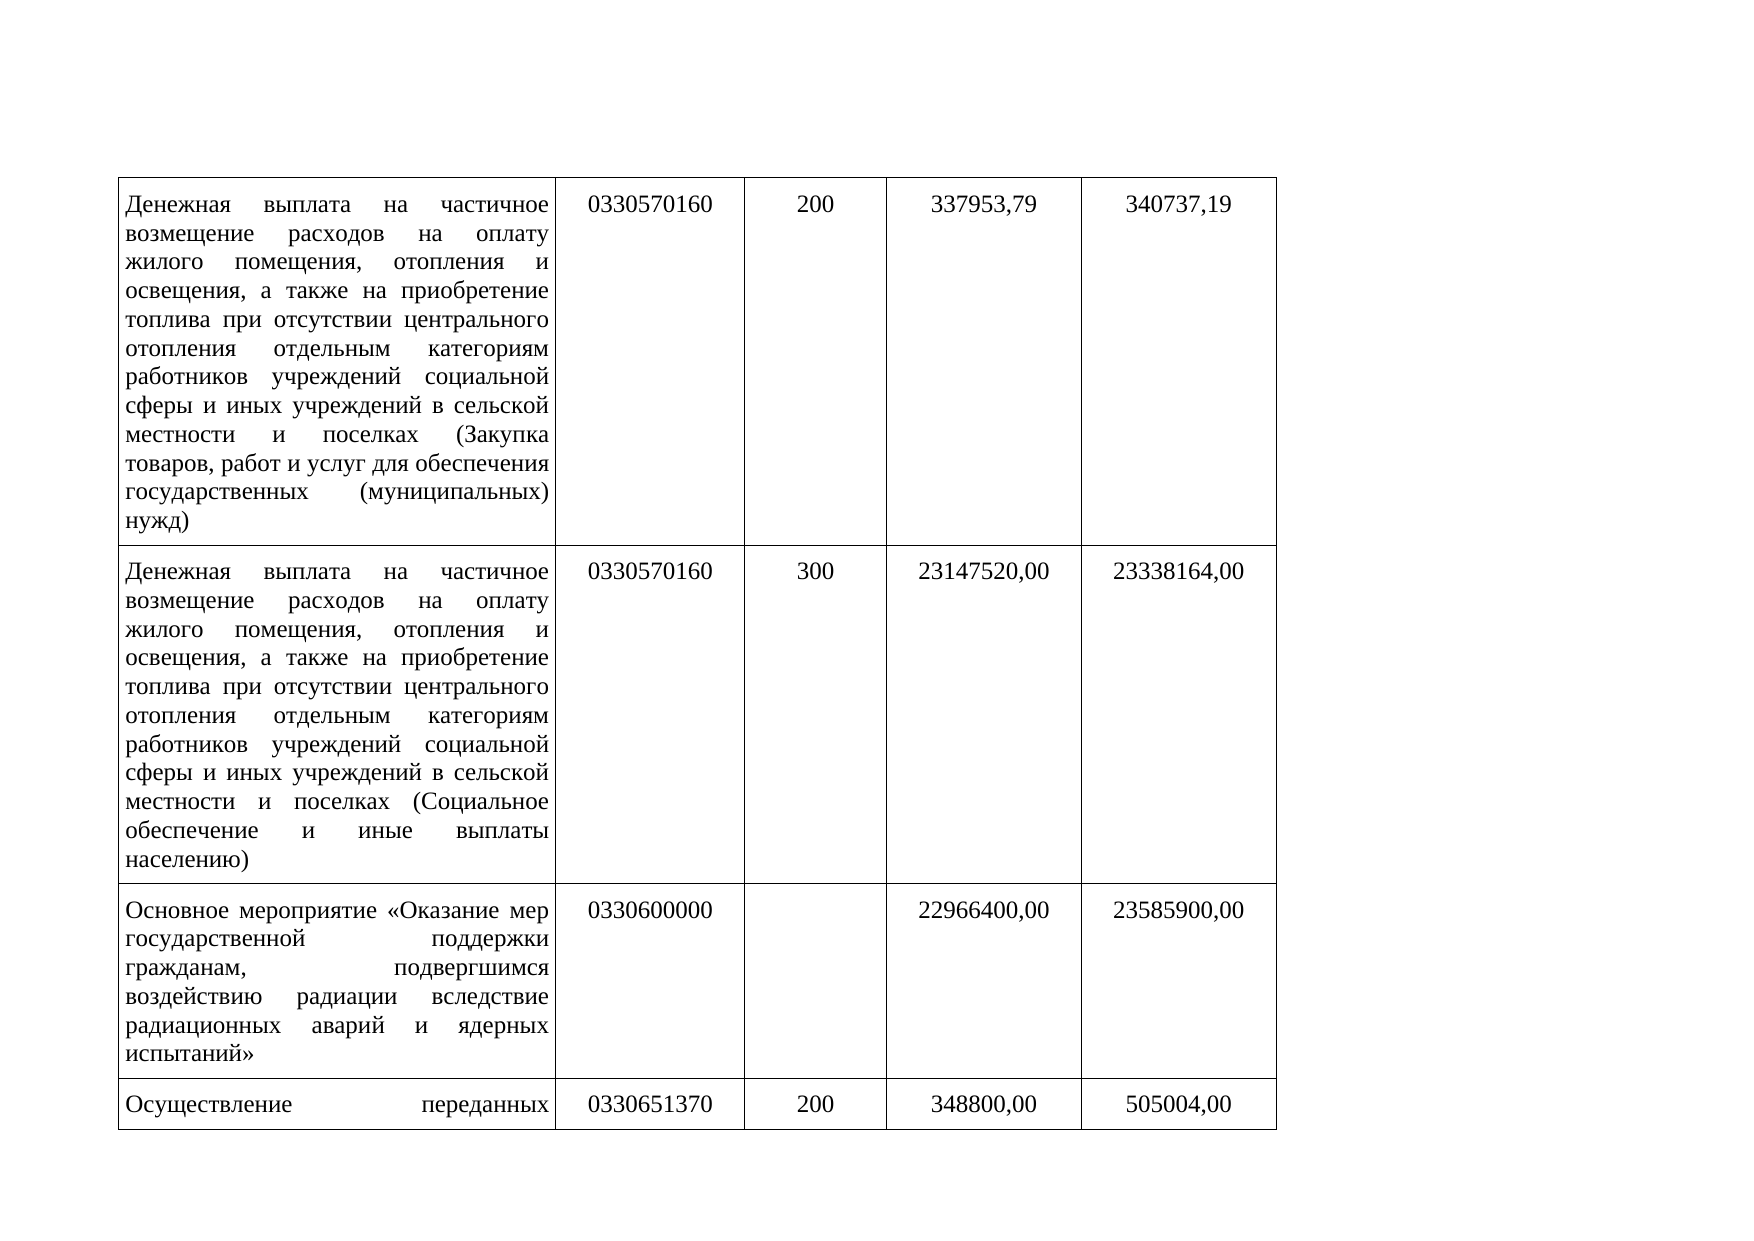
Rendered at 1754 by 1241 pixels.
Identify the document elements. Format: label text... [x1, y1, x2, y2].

table_cell 337953,79 [887, 178, 1081, 544]
table_cell 0330570160 [556, 546, 744, 883]
table_cell 200 [745, 178, 886, 544]
table_cell 23147520,00 [887, 546, 1081, 883]
table_cell 300 [745, 546, 886, 883]
table_cell 0330600000 [556, 884, 744, 1078]
table_cell 22966400,00 [887, 884, 1081, 1078]
table_cell Денежная выплата на частичное возмещение расходов на оплату жилого помещения, отопления и освещения, а также на приобретение топлива при отсутствии центрального отопления отдельным категориям работников учреждений социальной сферы и иных учреждений в сельской местности и поселках (Социальное обеспечение и иные выплаты населению) [119, 546, 555, 883]
table_cell Основное мероприятие «Оказание мер государственной поддержки гражданам, подвергшимся воздействию радиации вследствие радиационных аварий и ядерных испытаний» [119, 884, 555, 1078]
table_cell 340737,19 [1082, 178, 1276, 544]
table_cell 505004,00 [1082, 1079, 1276, 1129]
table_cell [119, 1079, 555, 1129]
table_cell 0330651370 [556, 1079, 744, 1129]
table_cell 23585900,00 [1082, 884, 1276, 1078]
table_cell Денежная выплата на частичное возмещение расходов на оплату жилого помещения, отопления и освещения, а также на приобретение топлива при отсутствии центрального отопления отдельным категориям работников учреждений социальной сферы и иных учреждений в сельской местности и поселках (Закупка товаров, работ и услуг для обеспечения государственных (муниципальных) нужд) [119, 178, 555, 544]
table_cell 0330570160 [556, 178, 744, 544]
table_cell [745, 884, 886, 1078]
table_cell 23338164,00 [1082, 546, 1276, 883]
table_cell 200 [745, 1079, 886, 1129]
table_cell 348800,00 [887, 1079, 1081, 1129]
